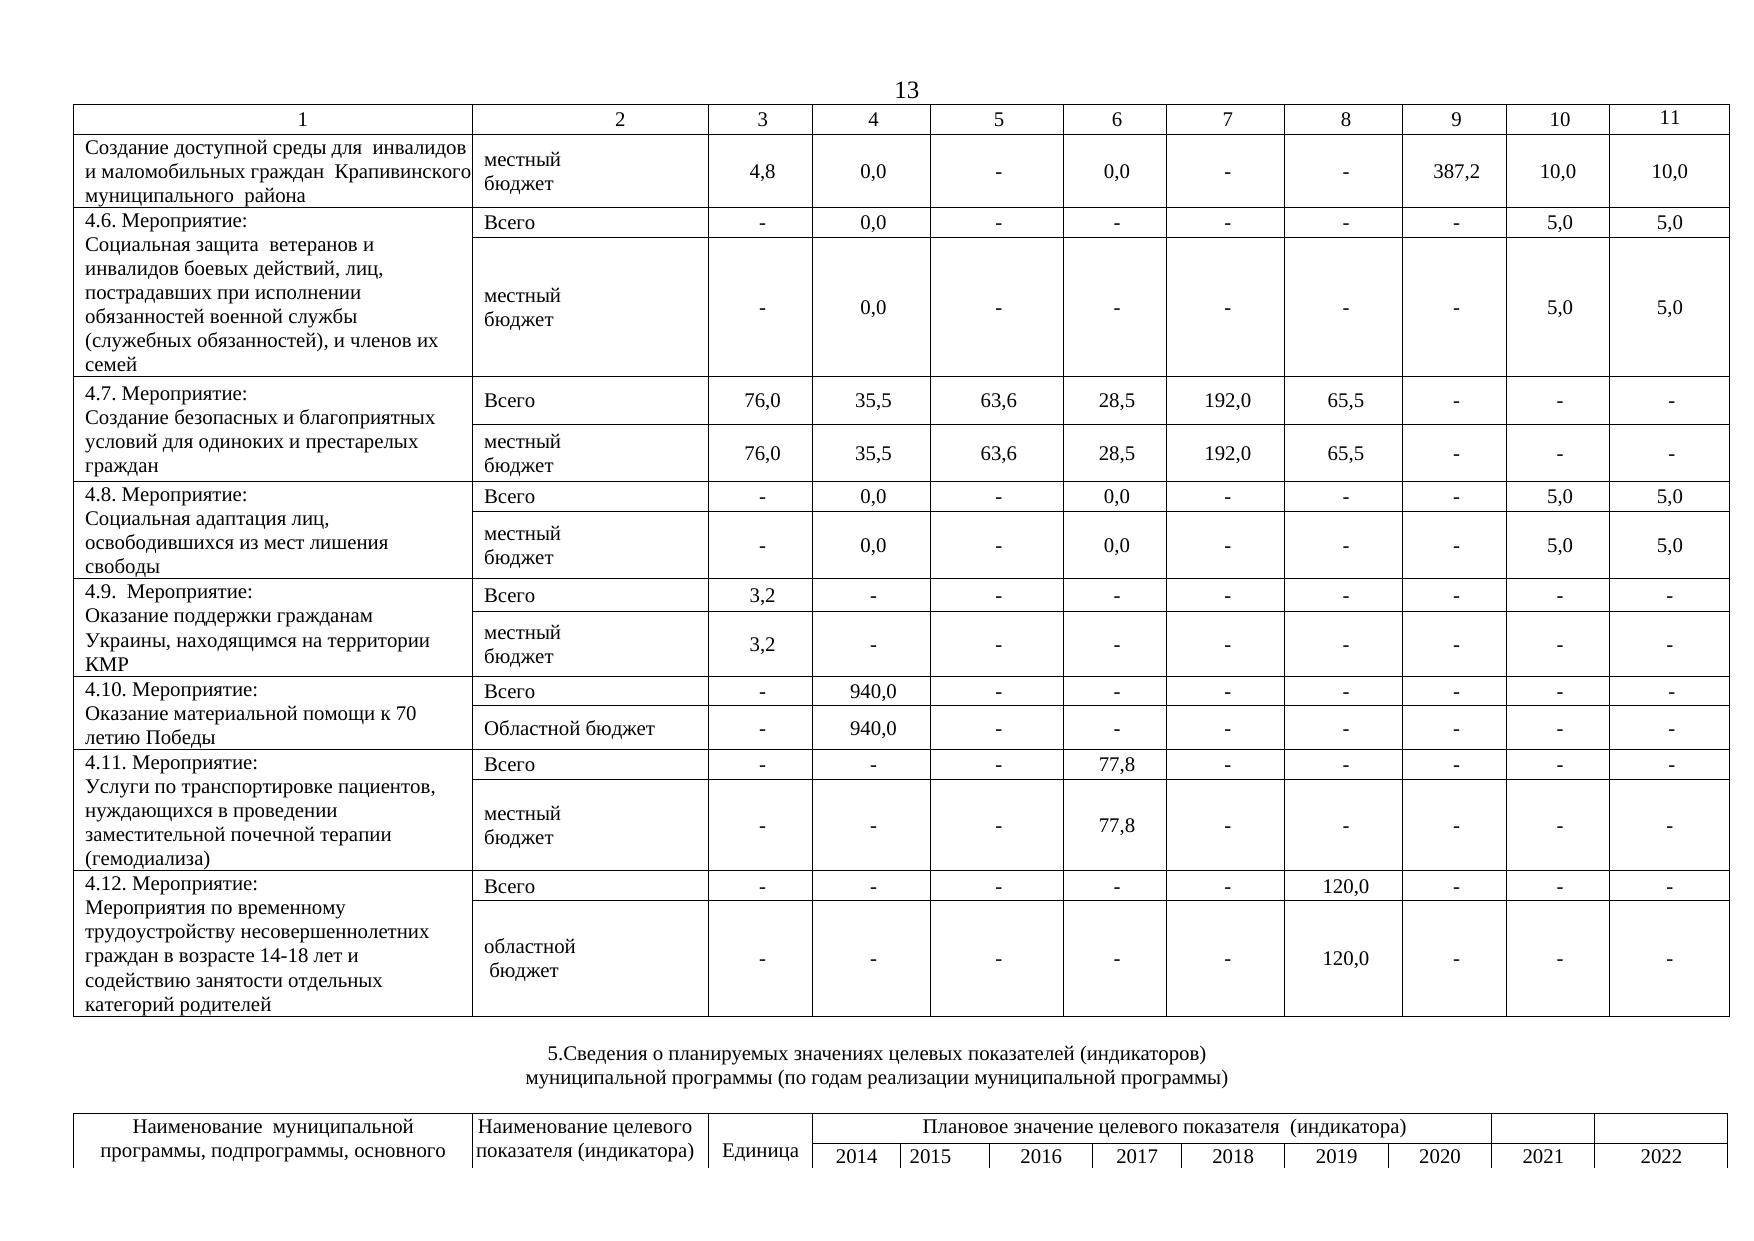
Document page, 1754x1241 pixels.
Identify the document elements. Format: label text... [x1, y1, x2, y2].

table_cell местный бюджет [473, 612, 708, 676]
table_cell - [931, 238, 1063, 376]
table_cell - [931, 901, 1063, 1016]
table_header Плановое значение целевого показателя (индикатора) [813, 1114, 1491, 1143]
table_cell 4.7. Мероприятие: Создание безопасных и благоприятных условий для одиноких и престарелых граждан [74, 377, 472, 481]
text муниципальной программы (по годам реализации муниципальной программы) [118, 1065, 1636, 1089]
table_cell 5,0 [1507, 482, 1609, 511]
table_cell - [1285, 677, 1402, 705]
table_cell - [709, 871, 812, 900]
table_cell - [1167, 208, 1284, 237]
table_cell 10,0 [1507, 135, 1609, 207]
table_cell - [1285, 780, 1402, 870]
table_cell 4.12. Мероприятие: Мероприятия по временному трудоустройству несовершеннолетних граждан в возрасте 14-18 лет и содействию занятости отдельных категорий родителей [74, 871, 472, 1016]
table_cell 3,2 [709, 579, 812, 611]
table_cell - [1403, 901, 1506, 1016]
table_cell 5,0 [1610, 238, 1729, 376]
table_cell - [1403, 482, 1506, 511]
table_cell - [1064, 677, 1166, 705]
table_cell Всего [473, 871, 708, 900]
table_cell 0,0 [813, 512, 930, 578]
table_cell - [1507, 377, 1609, 424]
table_header 6 [1064, 105, 1166, 133]
table_cell - [813, 579, 930, 611]
table_cell местный бюджет [473, 135, 708, 207]
table_header 2 [473, 105, 708, 133]
table_cell 3,2 [709, 612, 812, 676]
table_cell 76,0 [709, 425, 812, 481]
table_cell - [1507, 677, 1609, 705]
table_cell - [1167, 512, 1284, 578]
table_cell - [1403, 750, 1506, 779]
table_header [1492, 1114, 1594, 1143]
table_cell - [1285, 482, 1402, 511]
table_cell - [1064, 871, 1166, 900]
table_cell - [931, 208, 1063, 237]
table_cell - [1610, 425, 1729, 481]
table_cell - [931, 780, 1063, 870]
table_cell 0,0 [813, 208, 930, 237]
table_cell - [1167, 677, 1284, 705]
table_cell - [813, 750, 930, 779]
table_cell - [709, 750, 812, 779]
table_cell - [1610, 612, 1729, 676]
table_cell местный бюджет [473, 780, 708, 870]
table_header 7 [1167, 105, 1284, 133]
table_cell - [931, 677, 1063, 705]
table_cell местный бюджет [473, 425, 708, 481]
table_cell 5,0 [1507, 238, 1609, 376]
table_cell - [1610, 677, 1729, 705]
table_cell 65,5 [1285, 425, 1402, 481]
table_cell - [1285, 579, 1402, 611]
table_cell 940,0 [813, 677, 930, 705]
table_cell - [709, 482, 812, 511]
table_cell Областной бюджет [473, 706, 708, 749]
table_cell - [931, 706, 1063, 749]
table_cell - [1064, 238, 1166, 376]
table_cell - [709, 238, 812, 376]
table_cell - [709, 208, 812, 237]
table_cell Всего [473, 579, 708, 611]
table_cell 4.6. Мероприятие: Социальная защита ветеранов и инвалидов боевых действий, лиц, пострадавших при исполнении обязанностей военной службы (служебных обязанностей), и членов их семей [74, 208, 472, 376]
table_cell 120,0 [1285, 901, 1402, 1016]
table_cell 28,5 [1064, 377, 1166, 424]
table_cell - [1167, 780, 1284, 870]
table_cell - [1403, 377, 1506, 424]
table_cell 28,5 [1064, 425, 1166, 481]
table_cell - [1064, 612, 1166, 676]
table_header 10 [1507, 105, 1609, 133]
table_cell - [1507, 579, 1609, 611]
table_cell - [1167, 901, 1284, 1016]
table_cell - [1507, 780, 1609, 870]
table_header Наименование целевого показателя (индикатора) [473, 1114, 708, 1168]
table_cell - [1167, 612, 1284, 676]
table_cell - [1610, 750, 1729, 779]
table_cell 120,0 [1285, 871, 1402, 900]
table_cell - [709, 780, 812, 870]
table_cell 4.10. Мероприятие: Оказание материальной помощи к 70 летию Победы [74, 677, 472, 749]
table_cell - [931, 579, 1063, 611]
table_cell - [1403, 512, 1506, 578]
table_header Единица измерения [709, 1114, 812, 1168]
table_cell местный бюджет [473, 238, 708, 376]
table_cell - [1403, 238, 1506, 376]
table_cell - [1167, 482, 1284, 511]
table_cell местный бюджет [473, 512, 708, 578]
table_cell 0,0 [1064, 135, 1166, 207]
table_cell - [1285, 238, 1402, 376]
table_cell - [931, 512, 1063, 578]
table_cell 77,8 [1064, 780, 1166, 870]
table_cell - [813, 871, 930, 900]
table_cell - [1167, 871, 1284, 900]
table_cell 192,0 [1167, 377, 1284, 424]
table_cell - [1610, 579, 1729, 611]
table_cell - [1610, 377, 1729, 424]
table_header 9 [1403, 105, 1506, 133]
table_cell - [1285, 208, 1402, 237]
table_cell - [1285, 135, 1402, 207]
table_cell 5,0 [1507, 208, 1609, 237]
table_cell Всего [473, 677, 708, 705]
table_cell - [931, 135, 1063, 207]
table_header 11 [1610, 105, 1729, 133]
table_cell 940,0 [813, 706, 930, 749]
table_cell - [1167, 750, 1284, 779]
table_cell 4.8. Мероприятие: Социальная адаптация лиц, освободившихся из мест лишения свободы [74, 482, 472, 578]
table_cell - [709, 901, 812, 1016]
text 5.Сведения о планируемых значениях целевых показателей (индикаторов) [118, 1041, 1636, 1065]
table_cell - [1285, 612, 1402, 676]
table_cell Всего [473, 482, 708, 511]
table_cell 76,0 [709, 377, 812, 424]
table_cell 2020 год [1389, 1144, 1491, 1168]
table_cell 0,0 [1064, 482, 1166, 511]
table_cell - [1403, 579, 1506, 611]
table_cell - [1167, 706, 1284, 749]
table_cell - [709, 706, 812, 749]
table_cell - [1403, 780, 1506, 870]
table_cell - [1403, 871, 1506, 900]
table_cell - [1507, 706, 1609, 749]
table_cell 387,2 [1403, 135, 1506, 207]
table_cell 2016 год [990, 1144, 1092, 1168]
table_cell - [1403, 208, 1506, 237]
table_cell - [1610, 706, 1729, 749]
table_cell областной бюджет [473, 901, 708, 1016]
table_cell 5,0 [1610, 208, 1729, 237]
table_header 8 [1285, 105, 1402, 133]
table_cell - [1507, 871, 1609, 900]
table_cell Всего [473, 208, 708, 237]
table_cell - [1064, 579, 1166, 611]
table_cell 2014 год [813, 1144, 900, 1168]
table_cell - [1610, 901, 1729, 1016]
table_cell 5,0 [1507, 512, 1609, 578]
table_cell - [1285, 706, 1402, 749]
table_cell 2022 год [1595, 1144, 1727, 1168]
table_cell - [931, 871, 1063, 900]
table_cell - [1167, 238, 1284, 376]
table_cell 0,0 [813, 482, 930, 511]
table_cell - [1403, 706, 1506, 749]
table_cell - [1285, 512, 1402, 578]
table_header [1595, 1114, 1727, 1143]
table_cell 35,5 [813, 377, 930, 424]
table_cell - [813, 901, 930, 1016]
table_cell - [709, 677, 812, 705]
table_cell - [1403, 612, 1506, 676]
table_cell 0,0 [1064, 512, 1166, 578]
table_cell Всего [473, 750, 708, 779]
table_cell 65,5 [1285, 377, 1402, 424]
table_cell - [813, 780, 930, 870]
table_cell 2018 год [1182, 1144, 1284, 1168]
table_header Наименование муниципальной программы, подпрограммы, основного мероприятия, мероприятия [74, 1114, 472, 1168]
table_cell 4.11. Мероприятие: Услуги по транспортировке пациентов, нуждающихся в проведении заместительной почечной терапии (гемодиализа) [74, 750, 472, 870]
table_header 4 [813, 105, 930, 133]
table_cell - [1285, 750, 1402, 779]
table_cell - [1167, 135, 1284, 207]
table_cell - [1403, 677, 1506, 705]
table_cell - [931, 750, 1063, 779]
table_cell - [1064, 706, 1166, 749]
table_cell - [709, 512, 812, 578]
table_cell - [1167, 579, 1284, 611]
table_cell - [1507, 750, 1609, 779]
table_cell - [1403, 425, 1506, 481]
table_header 5 [931, 105, 1063, 133]
table_cell 2015 год [901, 1144, 989, 1168]
table_cell 192,0 [1167, 425, 1284, 481]
table_cell - [931, 482, 1063, 511]
table_cell 4.9. Мероприятие: Оказание поддержки гражданам Украины, находящимся на территории КМР [74, 579, 472, 676]
table_cell - [1064, 901, 1166, 1016]
table_cell 63,6 [931, 425, 1063, 481]
table_cell 35,5 [813, 425, 930, 481]
table_cell - [1610, 780, 1729, 870]
table_cell 2017 год [1093, 1144, 1181, 1168]
table_cell 0,0 [813, 135, 930, 207]
table_cell Всего [473, 377, 708, 424]
table_header 3 [709, 105, 812, 133]
table_cell 77,8 [1064, 750, 1166, 779]
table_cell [74, 135, 472, 207]
table_cell - [813, 612, 930, 676]
table_cell 4,8 [709, 135, 812, 207]
table_cell 5,0 [1610, 482, 1729, 511]
table_cell 5,0 [1610, 512, 1729, 578]
table_cell - [1064, 208, 1166, 237]
table_cell - [931, 612, 1063, 676]
table_cell - [1610, 871, 1729, 900]
table_cell 2019 год [1285, 1144, 1388, 1168]
table_cell 10,0 [1610, 135, 1729, 207]
table_cell 0,0 [813, 238, 930, 376]
table_cell - [1507, 425, 1609, 481]
table_cell - [1507, 901, 1609, 1016]
table_header 1 [74, 105, 472, 133]
table_cell - [1507, 612, 1609, 676]
table_cell 2021 год [1492, 1144, 1594, 1168]
table_cell 63,6 [931, 377, 1063, 424]
